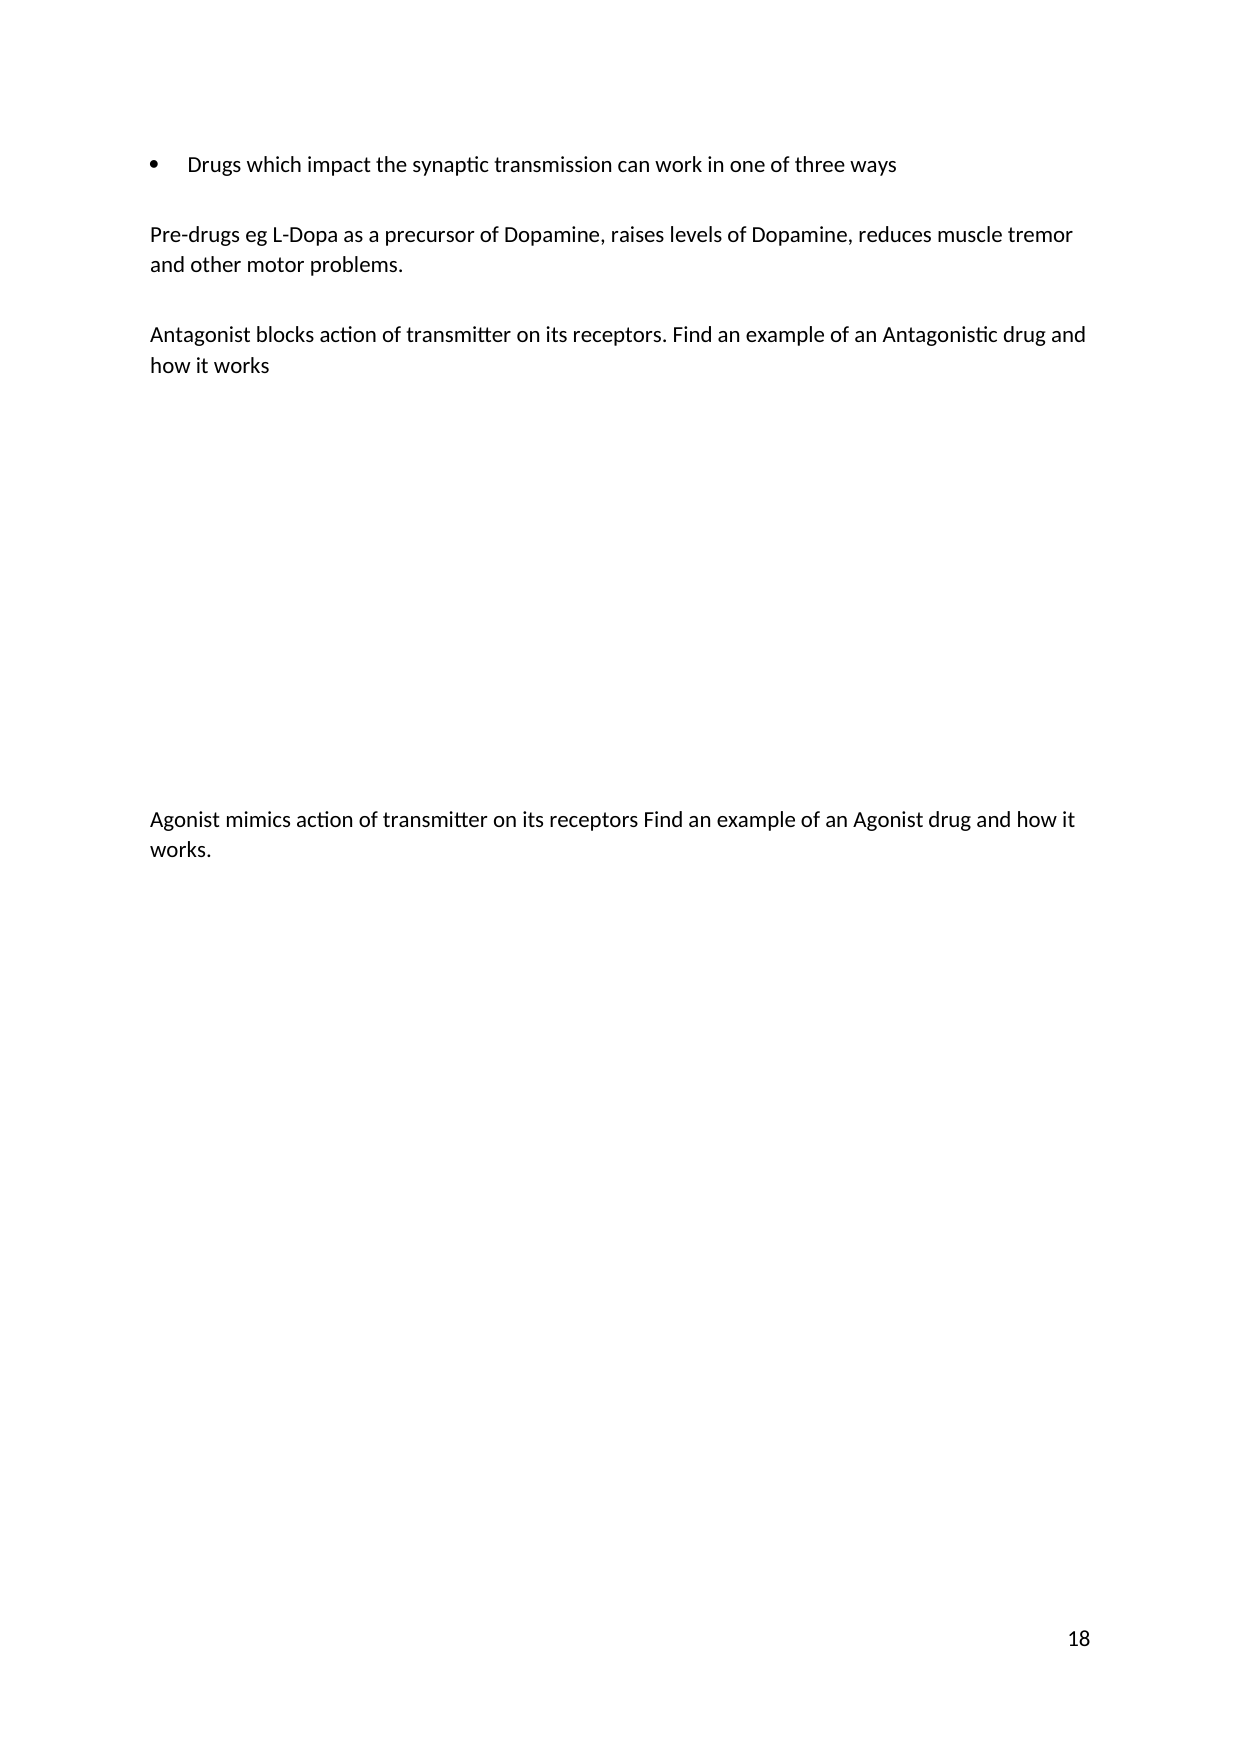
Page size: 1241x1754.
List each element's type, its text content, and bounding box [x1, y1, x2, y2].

text Antagonist blocks action of transmitter on its receptors. Find an example of an Antagonistic drug and how it works [150, 320, 1090, 379]
list Drugs which impact the synaptic transmission can work in one of three ways [150, 150, 1090, 178]
text Pre-drugs eg L-Dopa as a precursor of Dopamine, raises levels of Dopamine, reduces muscle tremor and other motor problems. [150, 220, 1090, 278]
text Agonist mimics action of transmitter on its receptors Find an example of an Agonist drug and how it works. [150, 805, 1090, 863]
